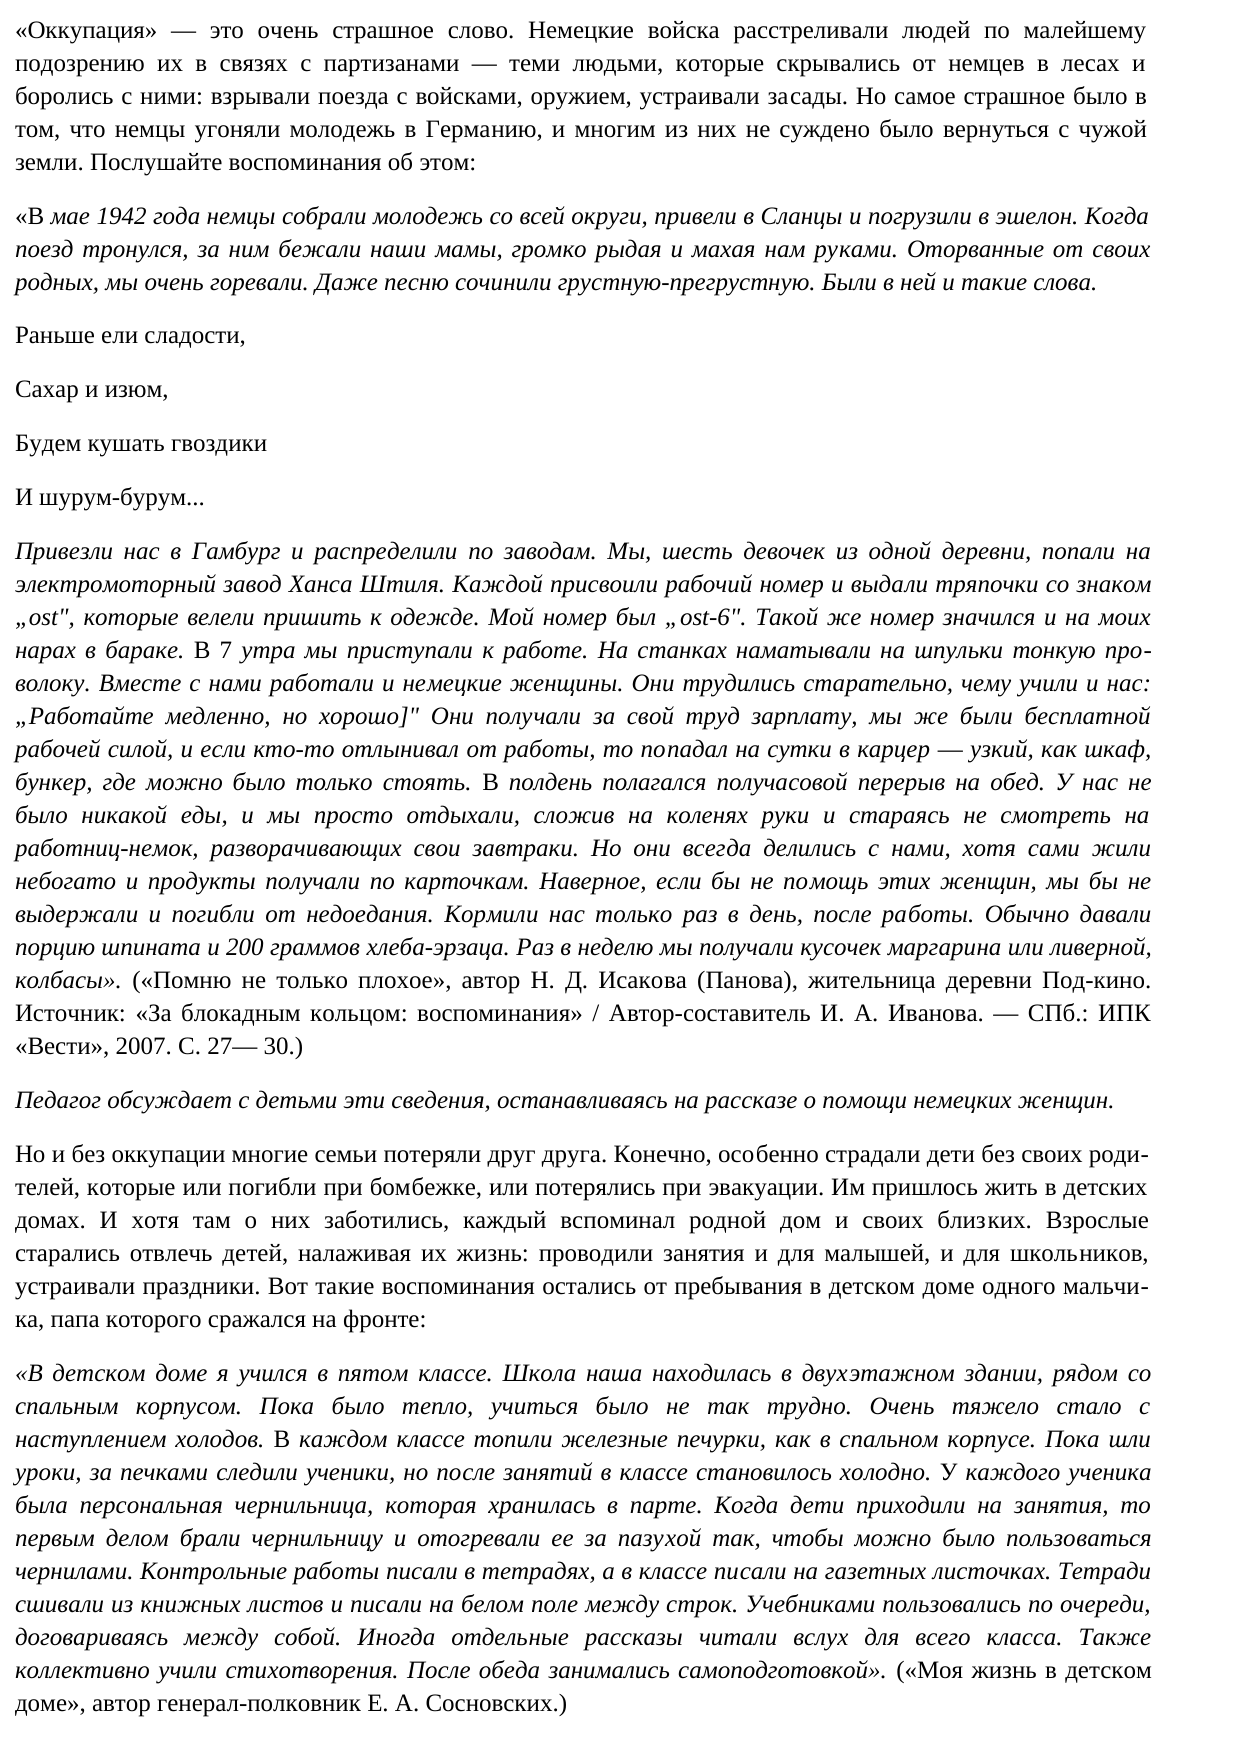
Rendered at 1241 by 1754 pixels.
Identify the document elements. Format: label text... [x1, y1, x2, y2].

text И шурум-бурум... [15, 482, 1110, 511]
text «В мае 1942 года немцы собрали молодежь со всей округи, привели в Сланцы и погрузили в эшелон. Когда поезд тронулся, за ним бежали наши мамы, громко рыдая и махая нам руками. Оторванные от своих родных, мы очень горевали. Даже песню сочинили грустную-прегрустную. Были в ней и такие слова. [15, 201, 1151, 296]
text Но и без оккупации многие семьи потеряли друг друга. Конечно, особенно страдали дети без своих родителей, которые или погибли при бомбежке, или потерялись при эвакуации. Им пришлось жить в детских домах. И хотя там о них заботились, каждый вспоминал родной дом и своих близких. Взрослые старались отвлечь детей, налаживая их жизнь: проводили занятия и для малышей, и для школьников, устраивали праздники. Вот такие воспоминания остались от пребывания в детском доме одного мальчика, папа которого сражался на фронте: [15, 1139, 1149, 1333]
text «Оккупация» — это очень страшное слово. Немецкие войска расстреливали людей по малейшему подозрению их в связях с партизанами — теми людьми, которые скрывались от немцев в лесах и боролись с ними: взрывали поезда с войсками, оружием, устраивали засады. Но самое страшное было в том, что немцы угоняли молодежь в Германию, и многим из них не суждено было вернуться с чужой земли. Послушайте воспоминания об этом: [15, 15, 1148, 176]
text Привезли нас в Гамбург и распределили по заводам. Мы, шесть девочек из одной деревни, попали на электромоторный завод Ханса Штиля. Каждой присвоили рабочий номер и выдали тряпочки со знаком „ost", которые велели пришить к одежде. Мой номер был „ost-6". Такой же номер значился и на моих нарах в бараке. В 7 утра мы приступали к работе. На станках наматывали на шпульки тонкую проволоку. Вместе с нами работали и немецкие женщины. Они трудились старательно, чему учили и нас: „Работайте медленно, но хорошо]" Они получали за свой труд зарплату, мы же были бесплатной рабочей силой, и если кто-то отлынивал от работы, то попадал на сутки в карцер — узкий, как шкаф, бункер, где можно было только стоять. В полдень полагался получасовой перерыв на обед. У нас не было никакой еды, и мы просто отдыхали, сложив на коленях руки и стараясь не смотреть на работниц-немок, разворачивающих свои завтраки. Но они всегда делились с нами, хотя сами жили небогато и продукты получали по карточкам. Наверное, если бы не помощь этих женщин, мы бы не выдержали и погибли от недоедания. Кормили нас только раз в день, после работы. Обычно давали порцию шпината и 200 граммов хлеба-эрзаца. Раз в неделю мы получали кусочек маргарина или ливерной, колбасы». («Помню не только плохое», автор Н. Д. Исакова (Панова), жительница деревни Под-кино. Источник: «За блокадным кольцом: воспоминания» / Автор-составитель И. А. Иванова. — СПб.: ИПК «Вести», 2007. С. 27— 30.) [15, 536, 1152, 1060]
text «В детском доме я учился в пятом классе. Школа наша находилась в двухэтажном здании, рядом со спальным корпусом. Пока было тепло, учиться было не так трудно. Очень тяжело стало с наступлением холодов. В каждом классе топили железные печурки, как в спальном корпусе. Пока шли уроки, за печками следили ученики, но после занятий в классе становилось холодно. У каждого ученика была персональная чернильница, которая хранилась в парте. Когда дети приходили на занятия, то первым делом брали чернильницу и отогревали ее за пазухой так, чтобы можно было пользоваться чернилами. Контрольные работы писали в тетрадях, а в классе писали на газетных листочках. Тетради сшивали из книжных листов и писали на белом поле между строк. Учебниками пользовались по очереди, договариваясь между собой. Иногда отдельные рассказы читали вслух для всего класса. Также коллективно учили стихотворения. После обеда занимались самоподготовкой». («Моя жизнь в детском доме», автор генерал-полковник Е. А. Сосновских.) [15, 1358, 1152, 1717]
text Сахар и изюм, [15, 374, 1110, 403]
text Раньше ели сладости, [15, 321, 1110, 349]
text Педагог обсуждает с детьми эти сведения, останавливаясь на рассказе о помощи немецких женщин. [15, 1085, 1150, 1114]
text Будем кушать гвоздики [15, 428, 1110, 457]
